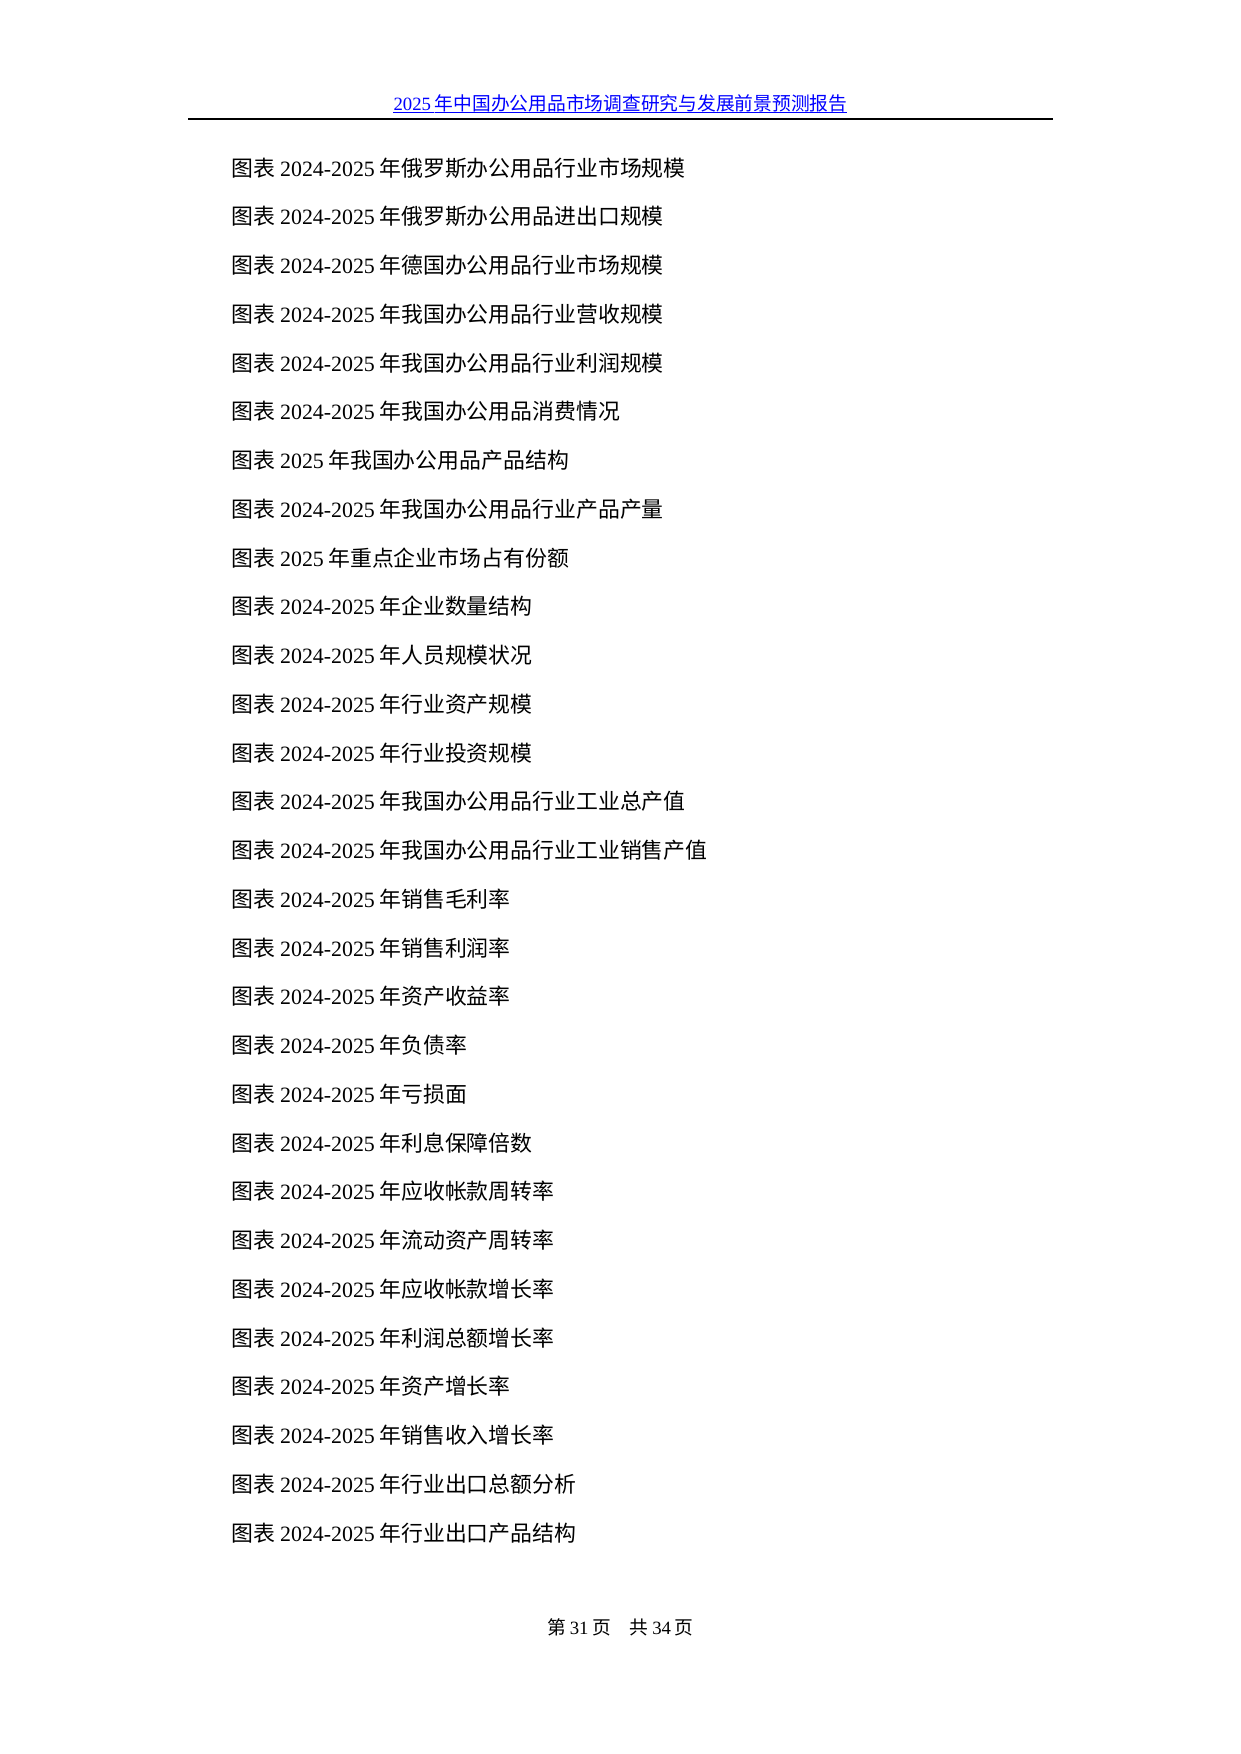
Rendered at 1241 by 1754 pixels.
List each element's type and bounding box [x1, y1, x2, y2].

text [187, 150, 1053, 1548]
